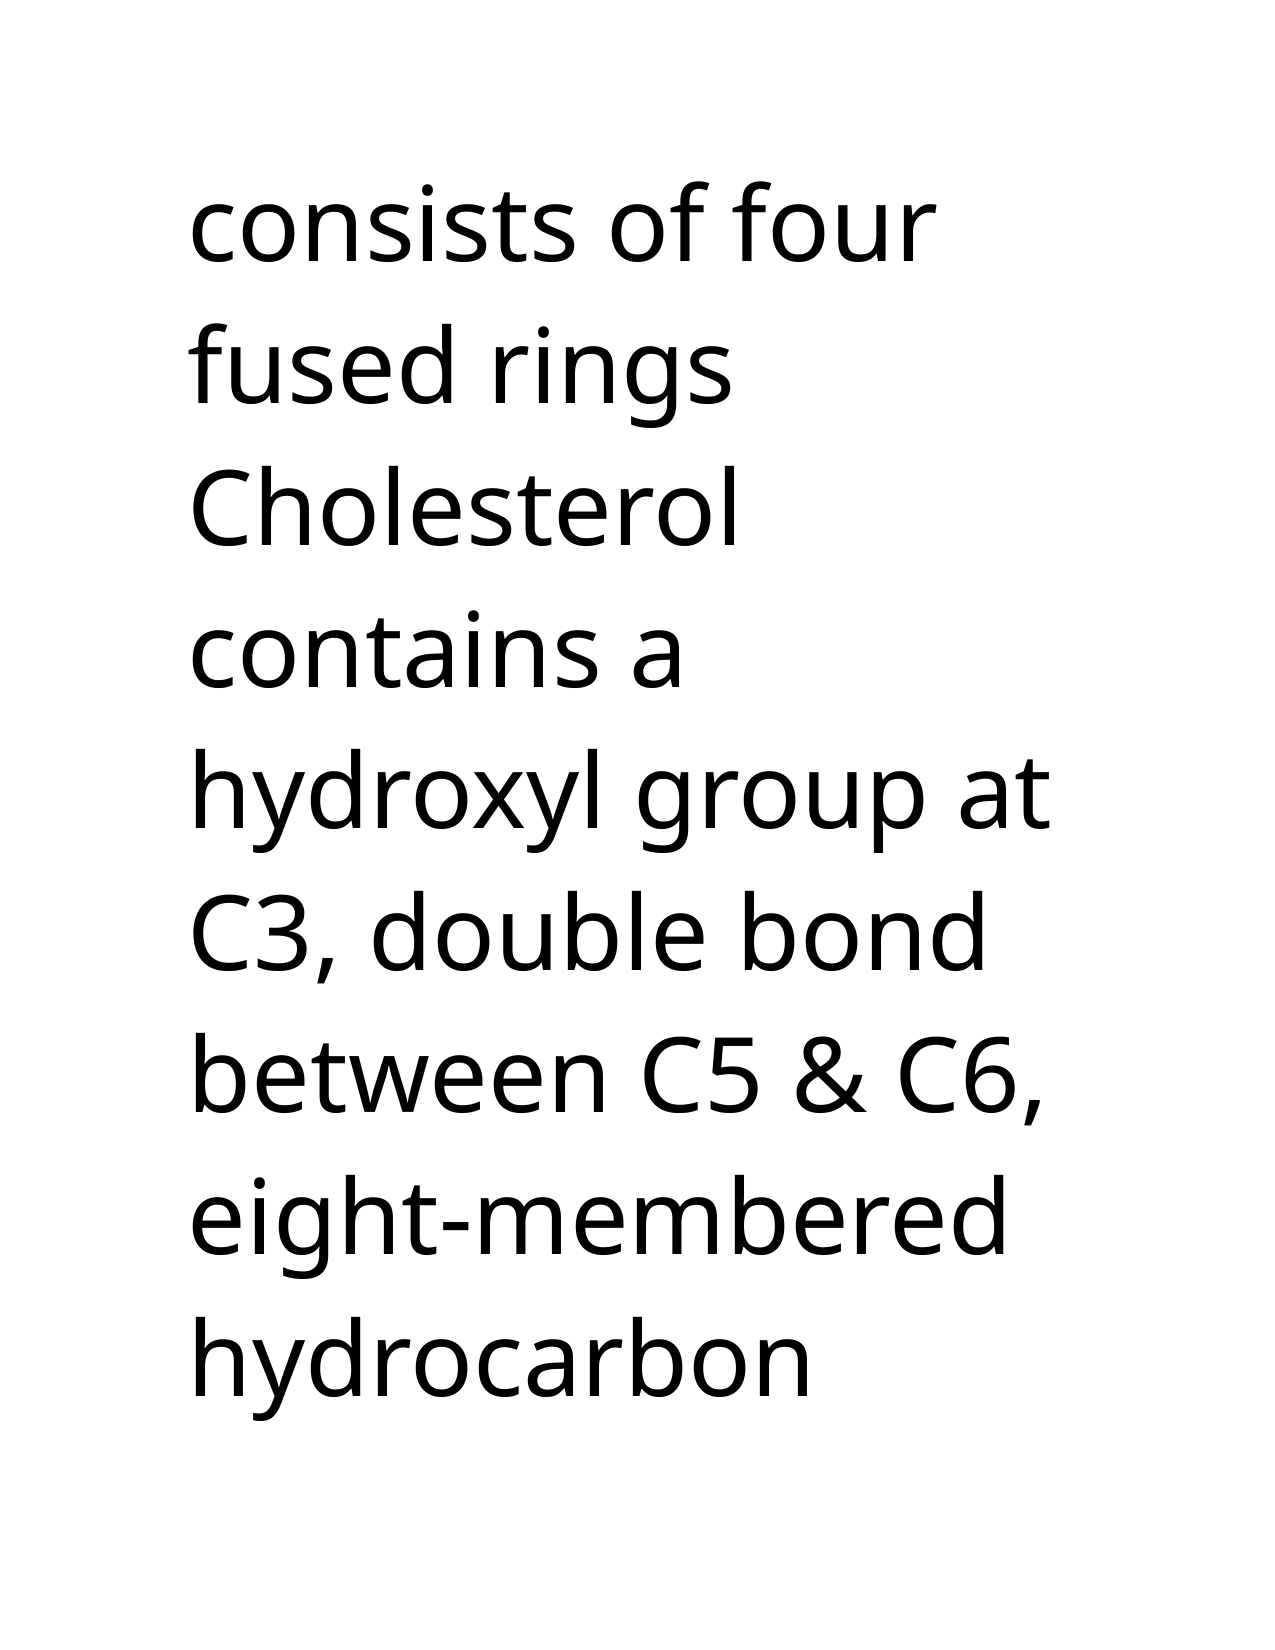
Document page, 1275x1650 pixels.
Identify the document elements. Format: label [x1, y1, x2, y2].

text [187, 434, 1087, 1427]
text [187, 150, 1087, 434]
